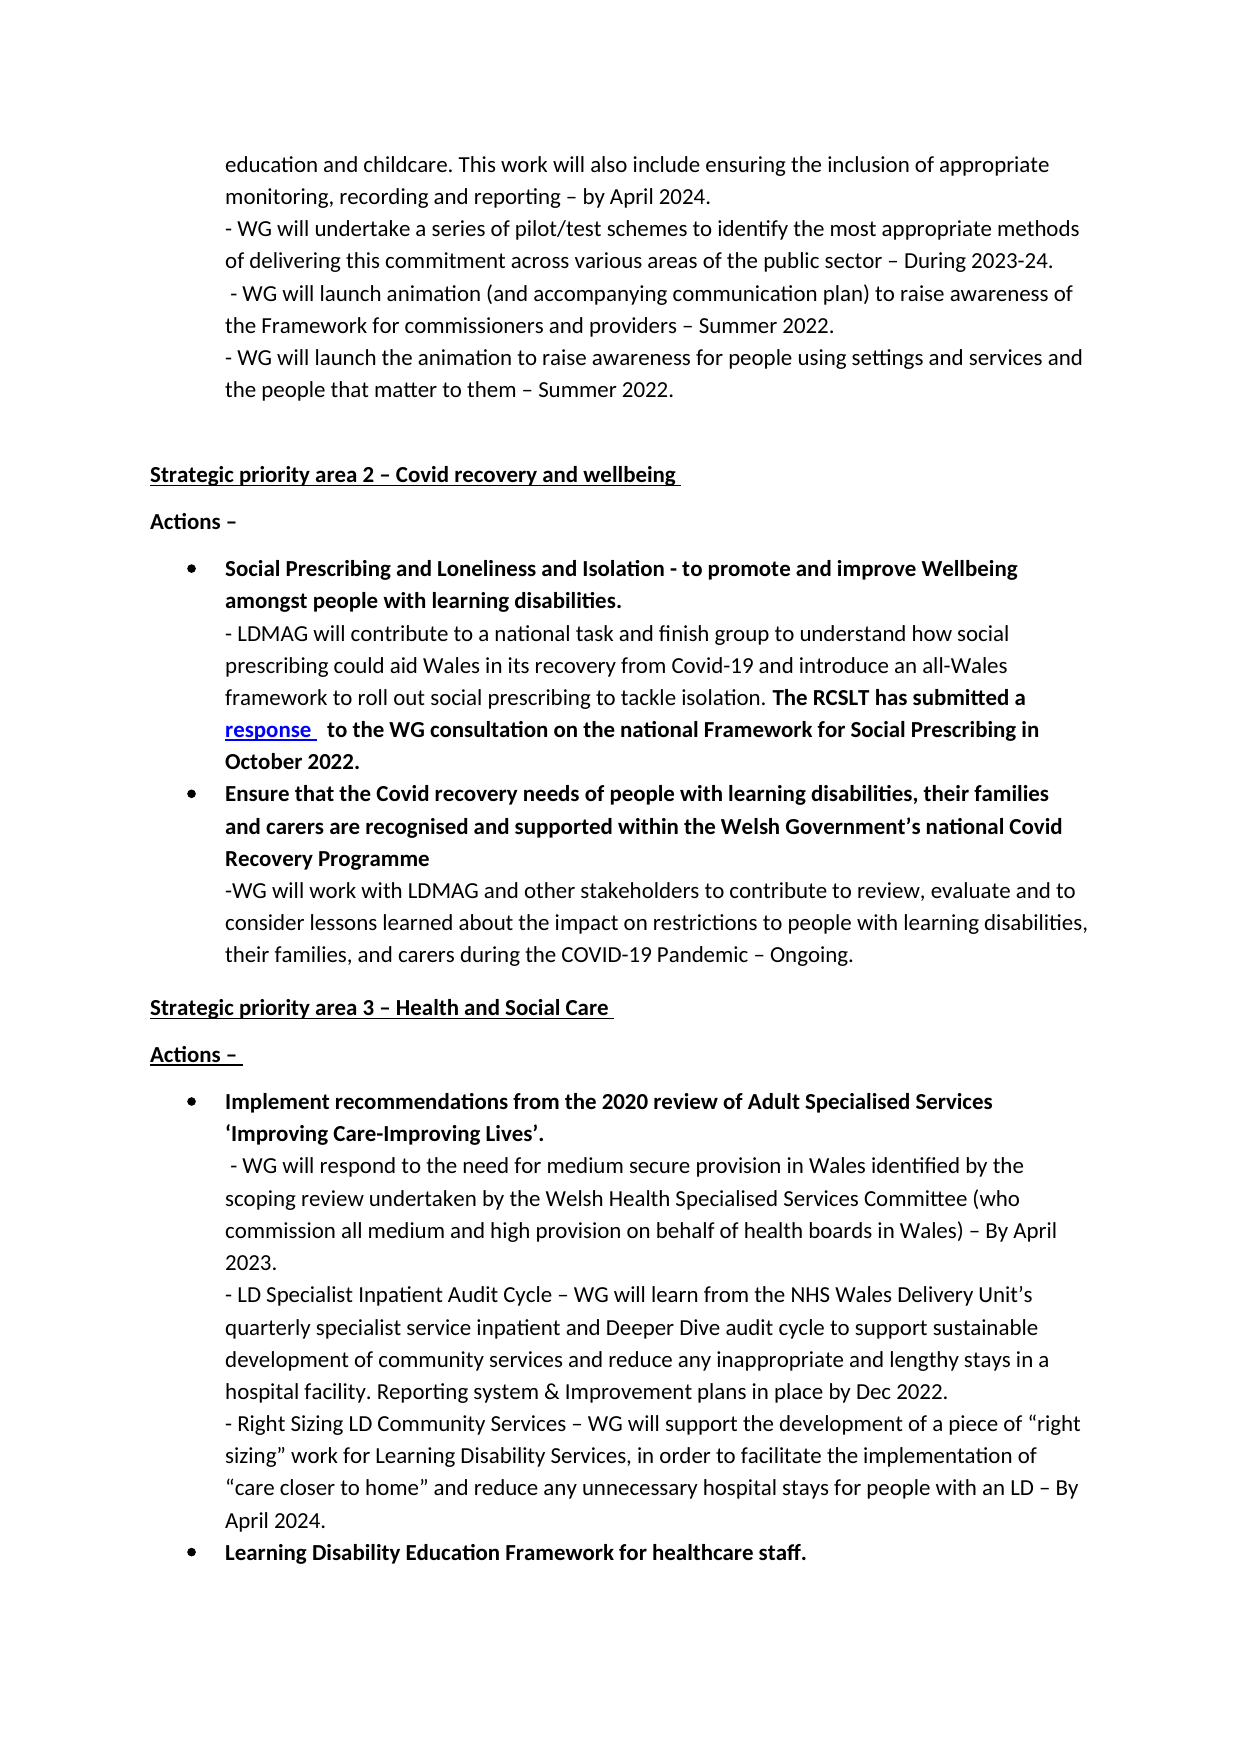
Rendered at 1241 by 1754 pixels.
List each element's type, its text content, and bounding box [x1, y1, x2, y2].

list - WG will respond to the need for medium secure provision in Wales identified by the scoping review undertaken by the Welsh Health Specialised Services Committee (who commission all medium and high provision on behalf of health boards in Wales) – By April 2023. [225, 1152, 1090, 1276]
list -WG will work with LDMAG and other stakeholders to contribute to review, evaluate and to consider lessons learned about the impact on restrictions to people with learning disabilities, their families, and carers during the COVID-19 Pandemic – Ongoing. [225, 876, 1090, 968]
list - LDMAG will contribute to a national task and finish group to understand how social prescribing could aid Wales in its recovery from Covid-19 and introduce an all-Wales framework to roll out social prescribing to tackle isolation. The RCSLT has submitted a response to the WG consultation on the national Framework for Social Prescribing in October 2022. [225, 619, 1090, 775]
list - WG will launch animation (and accompanying communication plan) to raise awareness of the Framework for commissioners and providers – Summer 2022. [225, 279, 1090, 339]
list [225, 150, 1090, 210]
list Ensure that the Covid recovery needs of people with learning disabilities, their families and carers are recognised and supported within the Welsh Government’s national Covid Recovery Programme [187, 779, 1090, 872]
list - Right Sizing LD Community Services – WG will support the development of a piece of “right sizing” work for Learning Disability Services, in order to facilitate the implementation of “care closer to home” and reduce any unnecessary hospital stays for people with an LD – By April 2024. [225, 1409, 1090, 1534]
list Social Prescribing and Loneliness and Isolation - to promote and improve Wellbeing amongst people with learning disabilities. [187, 554, 1090, 614]
text Strategic priority area 3 – Health and Social Care [150, 993, 1090, 1022]
list Implement recommendations from the 2020 review of Adult Specialised Services ‘Improving Care-Improving Lives’. [187, 1087, 1090, 1147]
list Learning Disability Education Framework for healthcare staff. [187, 1538, 1090, 1566]
list - WG will launch the animation to raise awareness for people using settings and services and the people that matter to them – Summer 2022. [225, 343, 1090, 403]
text Actions – [150, 507, 1090, 535]
text Actions – [150, 1040, 1090, 1068]
list - WG will undertake a series of pilot/test schemes to identify the most appropriate methods of delivering this commitment across various areas of the public sector – During 2023-24. [225, 214, 1090, 274]
text Strategic priority area 2 – Covid recovery and wellbeing [150, 461, 1090, 488]
list - LD Specialist Inpatient Audit Cycle – WG will learn from the NHS Wales Delivery Unit’s quarterly specialist service inpatient and Deeper Dive audit cycle to support sustainable development of community services and reduce any inappropriate and lengthy stays in a hospital facility. Reporting system & Improvement plans in place by Dec 2022. [225, 1280, 1090, 1405]
